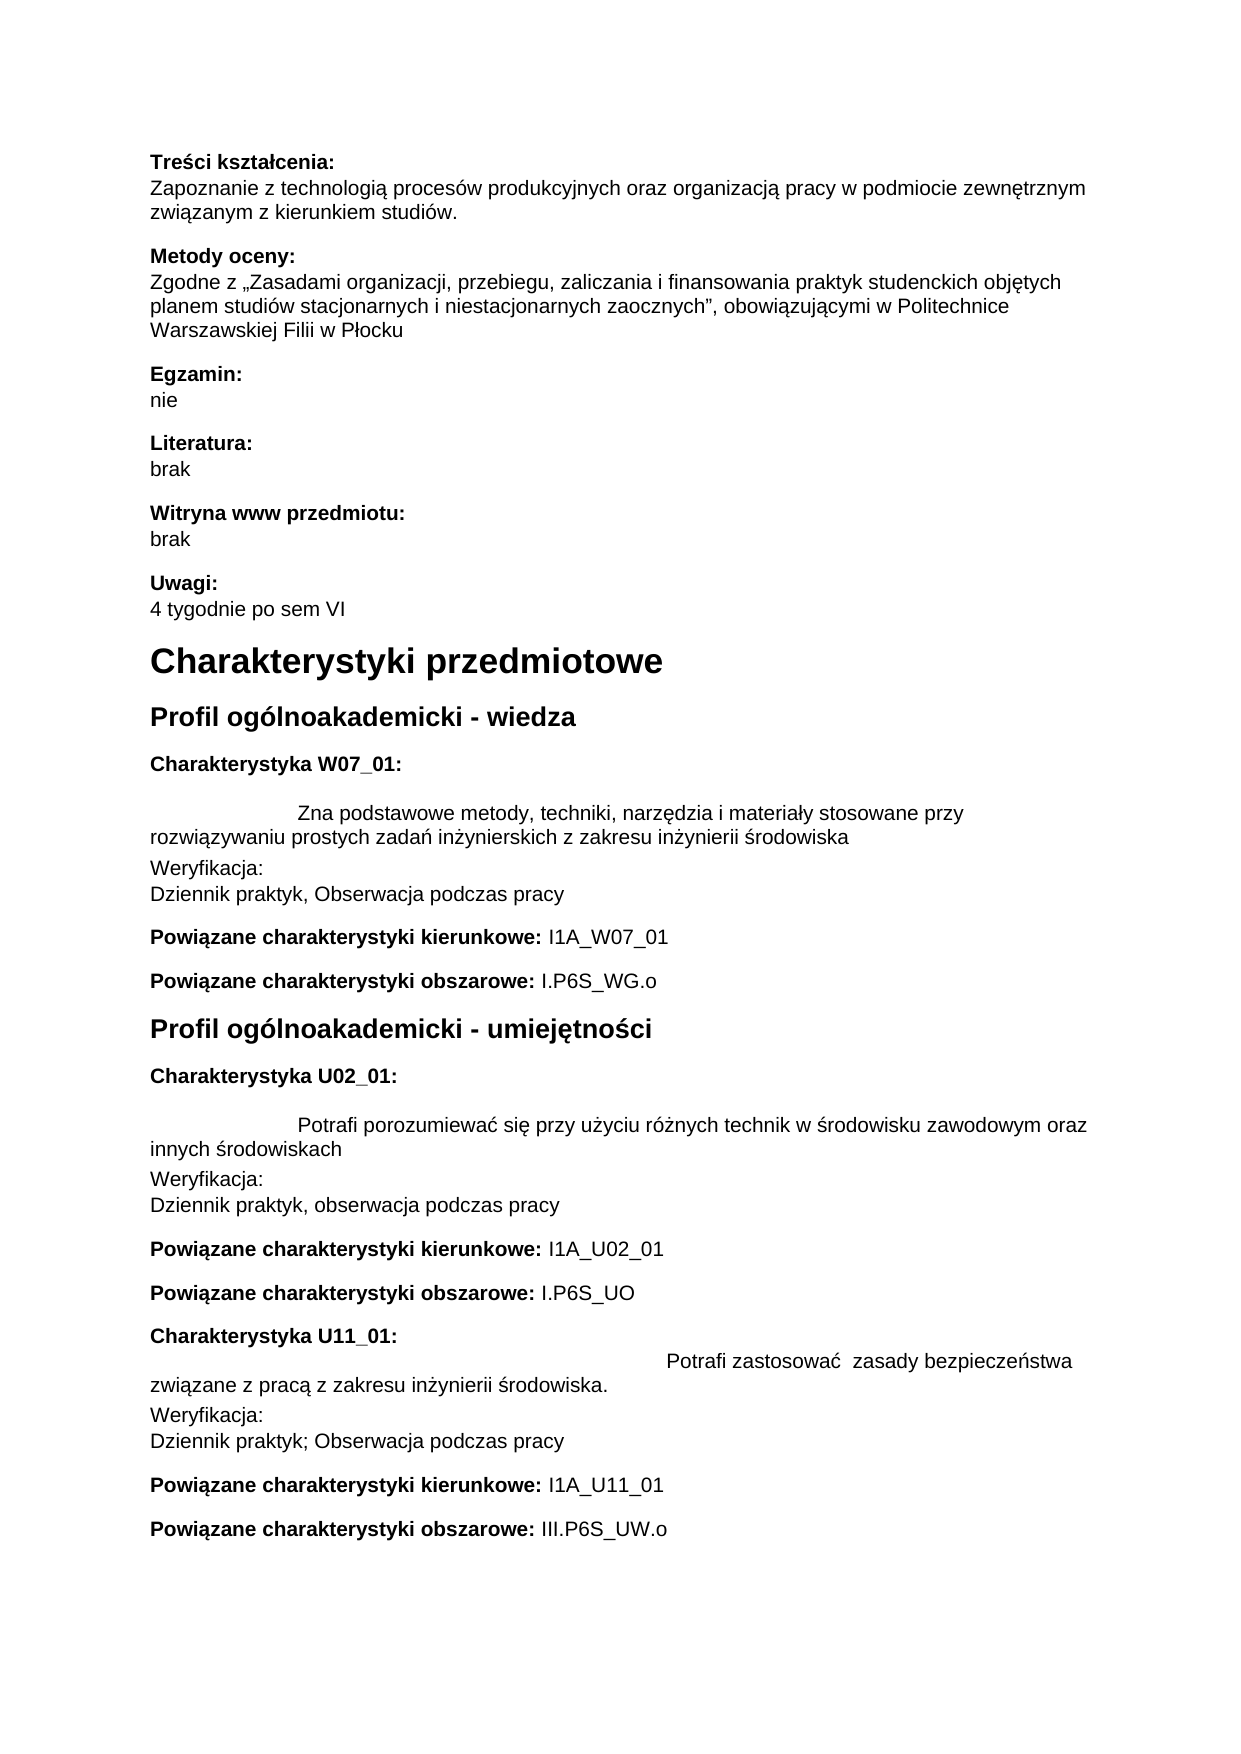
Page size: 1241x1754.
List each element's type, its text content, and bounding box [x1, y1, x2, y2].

text Powiązane charakterystyki kierunkowe: I1A_W07_01 [150, 925, 1090, 949]
text Witryna www przedmiotu: [150, 501, 1090, 525]
text Powiązane charakterystyki obszarowe: III.P6S_UW.o [150, 1517, 1090, 1541]
text Weryfikacja: [150, 1167, 1090, 1191]
text Powiązane charakterystyki obszarowe: I.P6S_UO [150, 1280, 1090, 1304]
text Zna podstawowe metody, techniki, narzędzia i materiały stosowane przy rozwiązywaniu prostych zadań inżynierskich z zakresu inżynierii środowiska [150, 777, 1090, 849]
text Dziennik praktyk, obserwacja podczas pracy [150, 1193, 1090, 1217]
text Potrafi zastosować zasady bezpieczeństwa związane z pracą z zakresu inżynierii środowiska. [150, 1349, 1090, 1397]
text Potrafi porozumiewać się przy użyciu różnych technik w środowisku zawodowym oraz innych środowiskach [150, 1089, 1090, 1161]
text brak [150, 527, 1090, 551]
text Powiązane charakterystyki kierunkowe: I1A_U11_01 [150, 1473, 1090, 1497]
text Metody oceny: [150, 244, 1090, 268]
text Powiązane charakterystyki obszarowe: I.P6S_WG.o [150, 969, 1090, 993]
text Treści kształcenia: [150, 150, 1090, 174]
text Zgodne z „Zasadami organizacji, przebiegu, zaliczania i finansowania praktyk studenckich objętych planem studiów stacjonarnych i niestacjonarnych zaocznych”, obowiązującymi w Politechnice Warszawskiej Filii w Płocku [150, 270, 1090, 342]
subtitle Charakterystyki przedmiotowe [150, 641, 1090, 681]
text Uwagi: [150, 571, 1090, 595]
text 4 tygodnie po sem VI [150, 597, 1090, 621]
text Dziennik praktyk, Obserwacja podczas pracy [150, 881, 1090, 905]
subtitle Profil ogólnoakademicki - wiedza [150, 701, 1090, 732]
text Charakterystyka U02_01: [150, 1064, 1090, 1088]
subtitle Profil ogólnoakademicki - umiejętności [150, 1013, 1090, 1044]
text nie [150, 387, 1090, 411]
text Charakterystyka W07_01: [150, 752, 1090, 776]
text Egzamin: [150, 361, 1090, 385]
text Weryfikacja: [150, 1403, 1090, 1427]
text Powiązane charakterystyki kierunkowe: I1A_U02_01 [150, 1237, 1090, 1261]
text Zapoznanie z technologią procesów produkcyjnych oraz organizacją pracy w podmiocie zewnętrznym związanym z kierunkiem studiów. [150, 176, 1090, 224]
text brak [150, 457, 1090, 481]
text Dziennik praktyk; Obserwacja podczas pracy [150, 1429, 1090, 1453]
text Charakterystyka U11_01: [150, 1324, 1090, 1348]
text Weryfikacja: [150, 855, 1090, 879]
text Literatura: [150, 431, 1090, 455]
